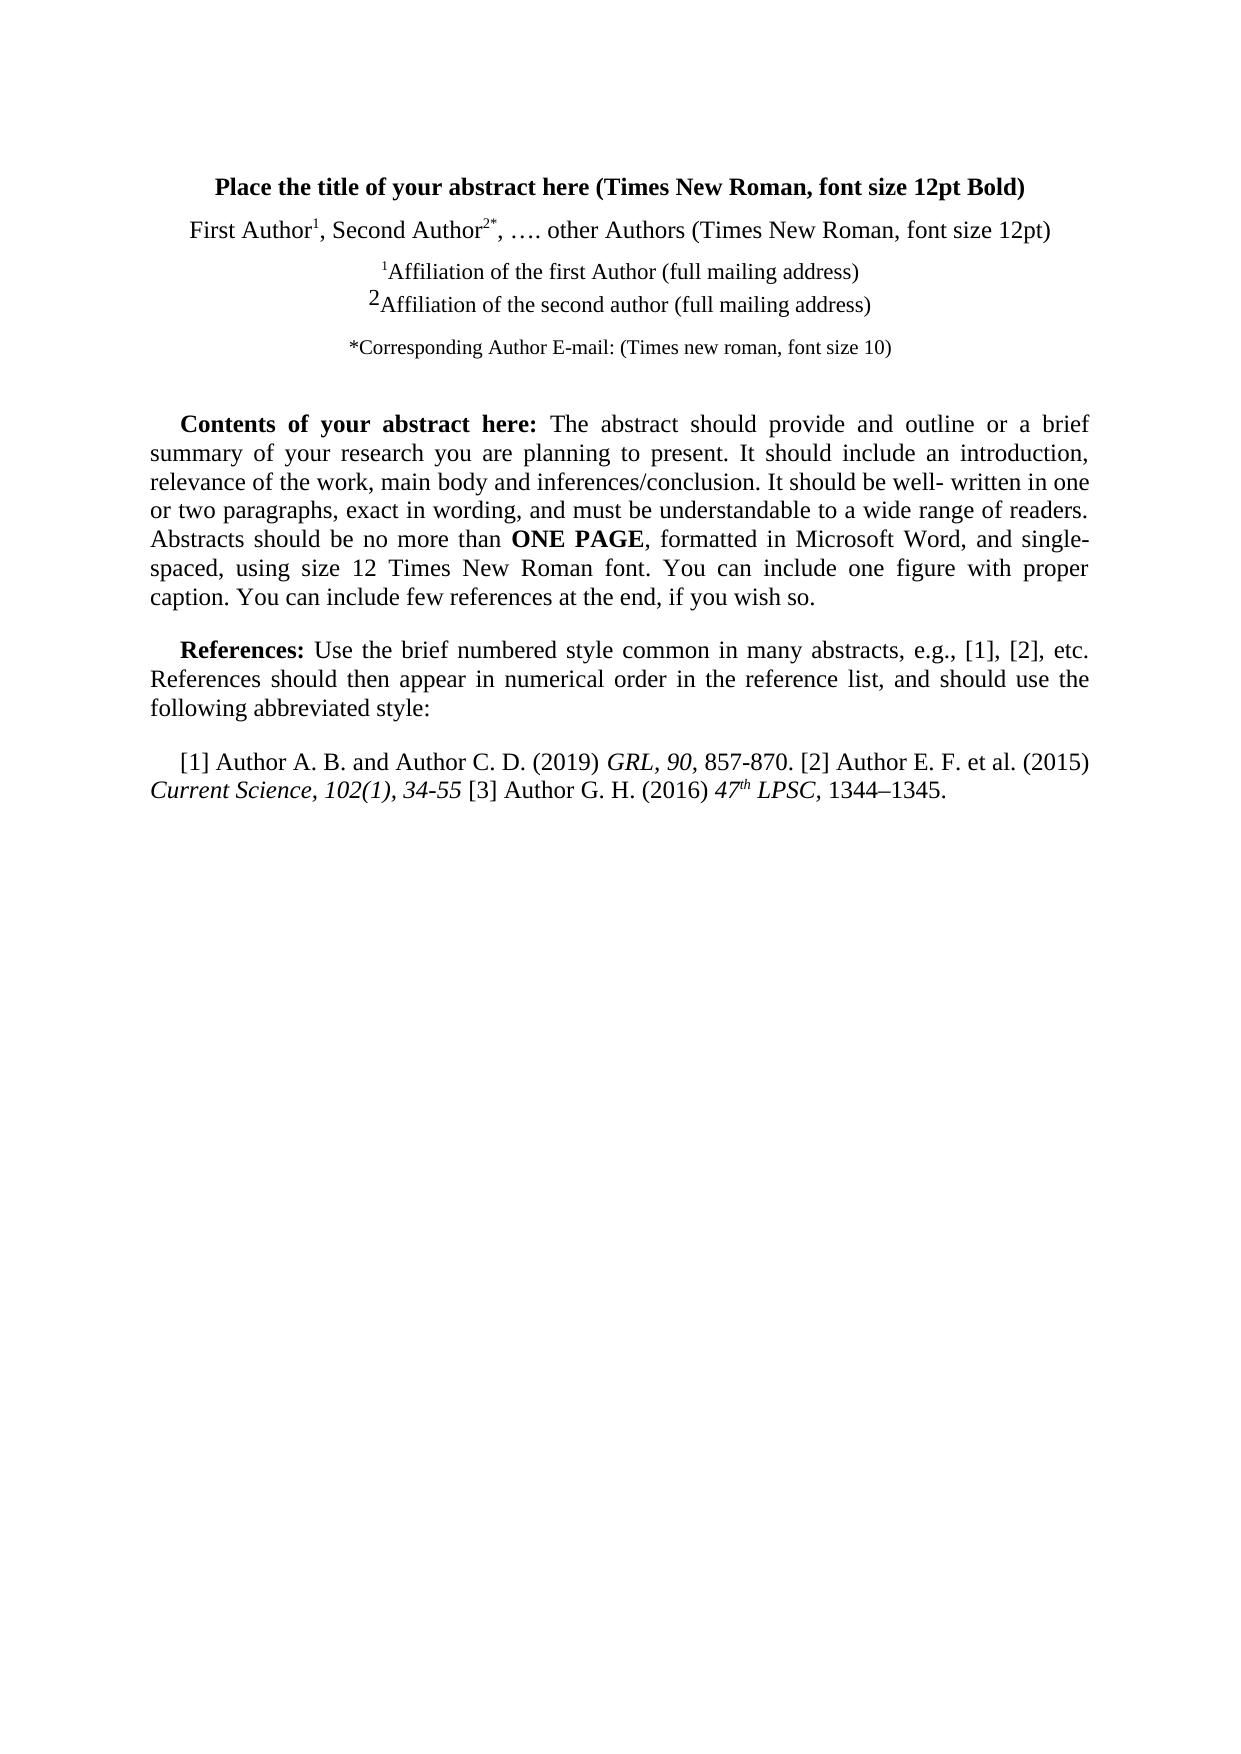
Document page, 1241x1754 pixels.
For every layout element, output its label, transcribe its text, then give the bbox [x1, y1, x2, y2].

text 2Affiliation of the second author (full mailing address) [150, 284, 1090, 318]
text Contents of your abstract here: The abstract should provide and outline or a brief summary of your research you are planning to present. It should include an introduction, relevance of the work, main body and inferences/conclusion. It should be well- written in one or two paragraphs, exact in wording, and must be understandable to a wide range of readers. Abstracts should be no more than ONE PAGE, formatted in Microsoft Word, and single-spaced, using size 12 Times New Roman font. You can include one figure with proper caption. You can include few references at the end, if you wish so. [150, 409, 1090, 611]
text Place the title of your abstract here (Times New Roman, font size 12pt Bold) [150, 172, 1090, 200]
text 1Affiliation of the first Author (full mailing address) [150, 258, 1090, 284]
text References: Use the brief numbered style common in many abstracts, e.g., [1], [2], etc. References should then appear in numerical order in the reference list, and should use the following abbreviated style: [150, 636, 1090, 722]
text [1] Author A. B. and Author C. D. (2019) GRL, 90, 857-870. [2] Author E. F. et al. (2015) Current Science, 102(1), 34-55 [3] Author G. H. (2016) 47th LPSC, 1344–1345. [150, 747, 1090, 804]
text First Author1, Second Author2*, …. other Authors (Times New Roman, font size 12pt) [150, 215, 1090, 243]
text *Corresponding Author E-mail: (Times new roman, font size 10) [150, 334, 1090, 359]
